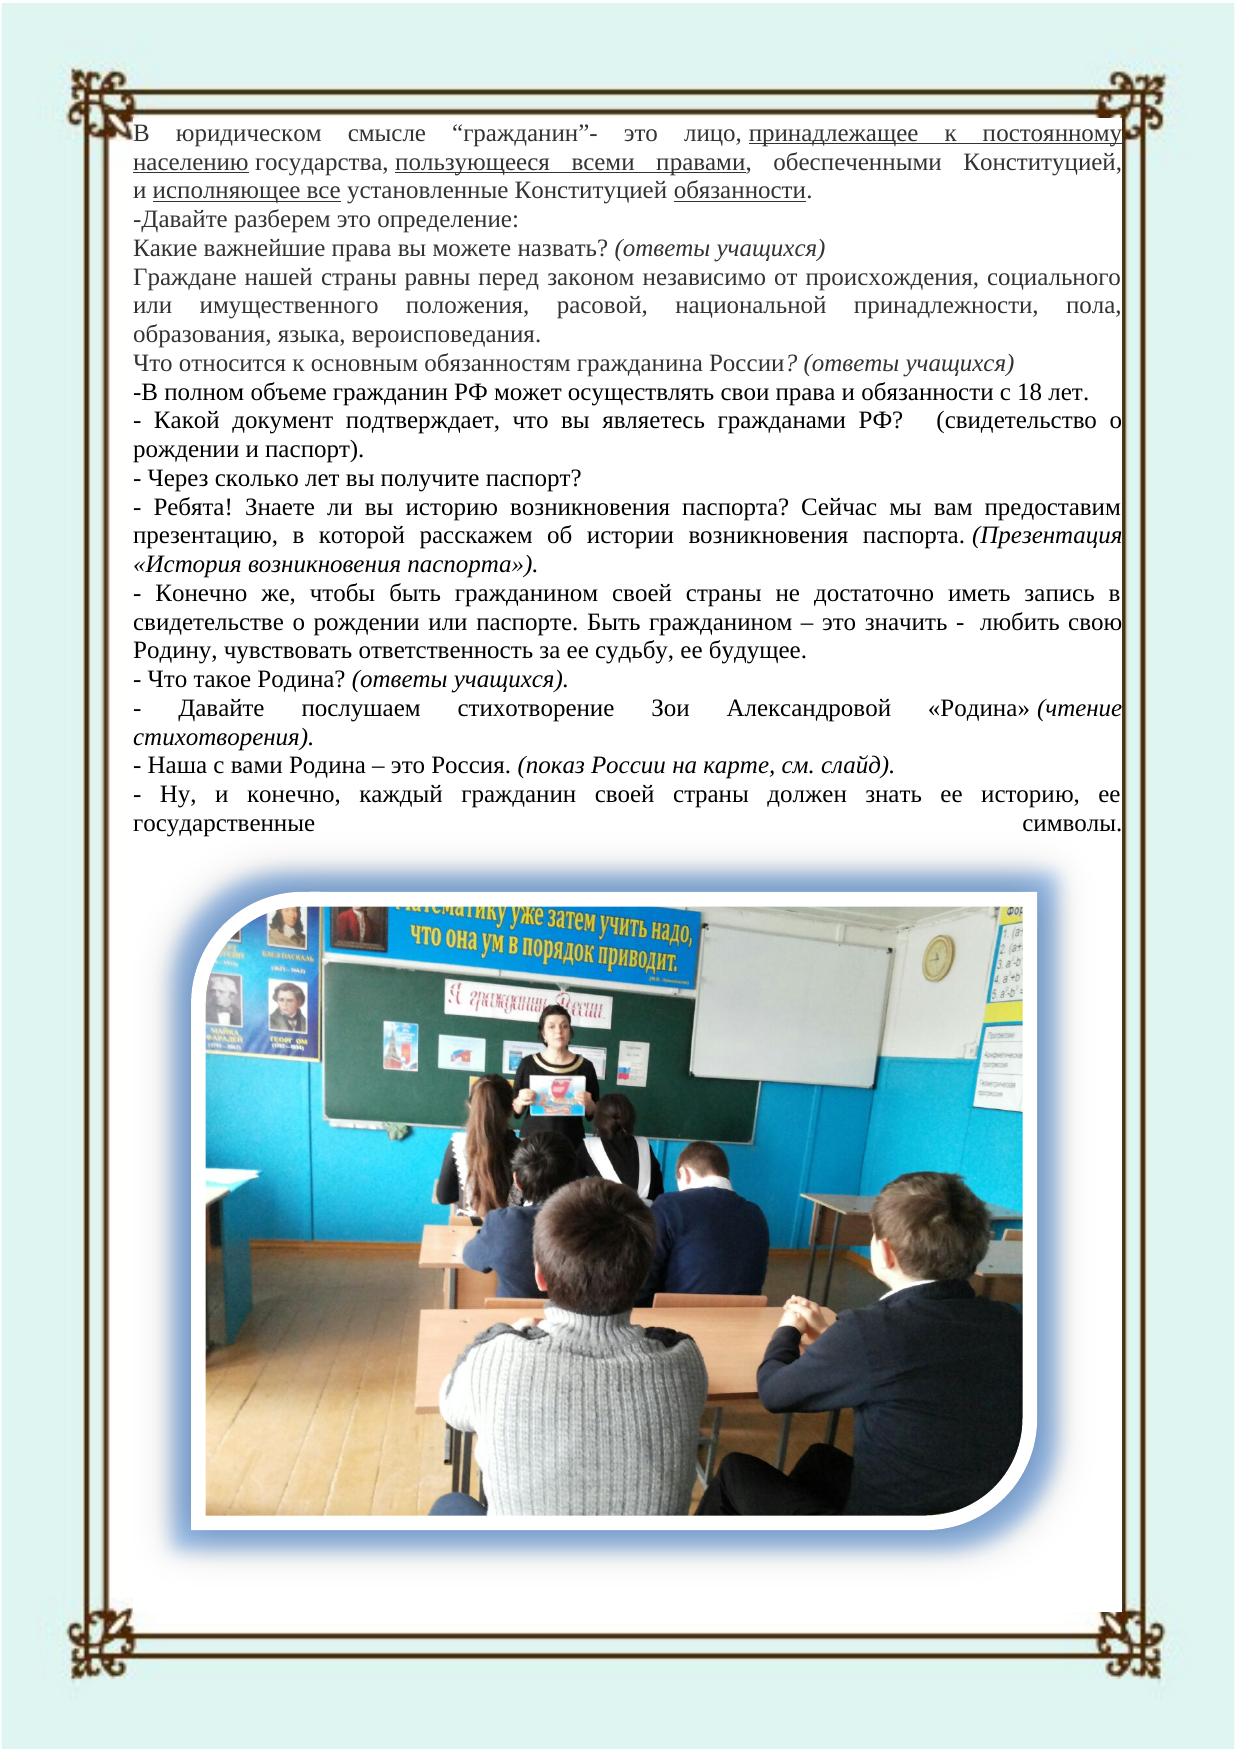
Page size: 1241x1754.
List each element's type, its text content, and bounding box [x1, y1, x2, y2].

text Что относится к основным обязанностям гражданина России? (ответы учащихся) [133, 348, 1122, 377]
text -Давайте разберем это определение: [133, 204, 1122, 233]
picture [1, 3, 1235, 1749]
text Граждане нашей страны равны перед законом независимо от происхождения, социального или имущественного положения, расовой, национальной принадлежности, пола, образования, языка, вероисповедания. [133, 262, 1122, 348]
text - Какой документ подтверждает, что вы являетесь гражданами РФ? (свидетельство о рождении и паспорт). [133, 406, 1122, 463]
text - Ребята! Знаете ли вы историю возникновения паспорта? Сейчас мы вам предоставим презентацию, в которой расскажем об истории возникновения паспорта. (Презентация «История возникновения паспорта»). [133, 492, 1122, 578]
text - Через сколько лет вы получите паспорт? [133, 463, 1122, 492]
text В юридическом смысле “гражданин”- это лицо, принадлежащее к постоянному населению государства, пользующееся всеми правами, обеспеченными Конституцией, и исполняющее все установленные Конституцией обязанности. [133, 118, 1122, 204]
text -В полном объеме гражданин РФ может осуществлять свои права и обязанности с 18 лет. [133, 377, 1122, 406]
text Какие важнейшие права вы можете назвать? (ответы учащихся) [133, 233, 1122, 262]
text - Что такое Родина? (ответы учащихся). [133, 664, 1122, 693]
text - Ну, и конечно, каждый гражданин своей страны должен знать ее историю, ее государственные символы. [133, 779, 1122, 1584]
text - Наша с вами Родина – это Россия. (показ России на карте, см. слайд). [133, 751, 1122, 779]
text - Конечно же, чтобы быть гражданином своей страны не достаточно иметь запись в свидетельстве о рождении или паспорте. Быть гражданином – это значить - любить свою Родину, чувствовать ответственность за ее судьбу, ее будущее. [133, 578, 1122, 664]
text - Давайте послушаем стихотворение Зои Александровой «Родина» (чтение стихотворения). [133, 693, 1122, 751]
